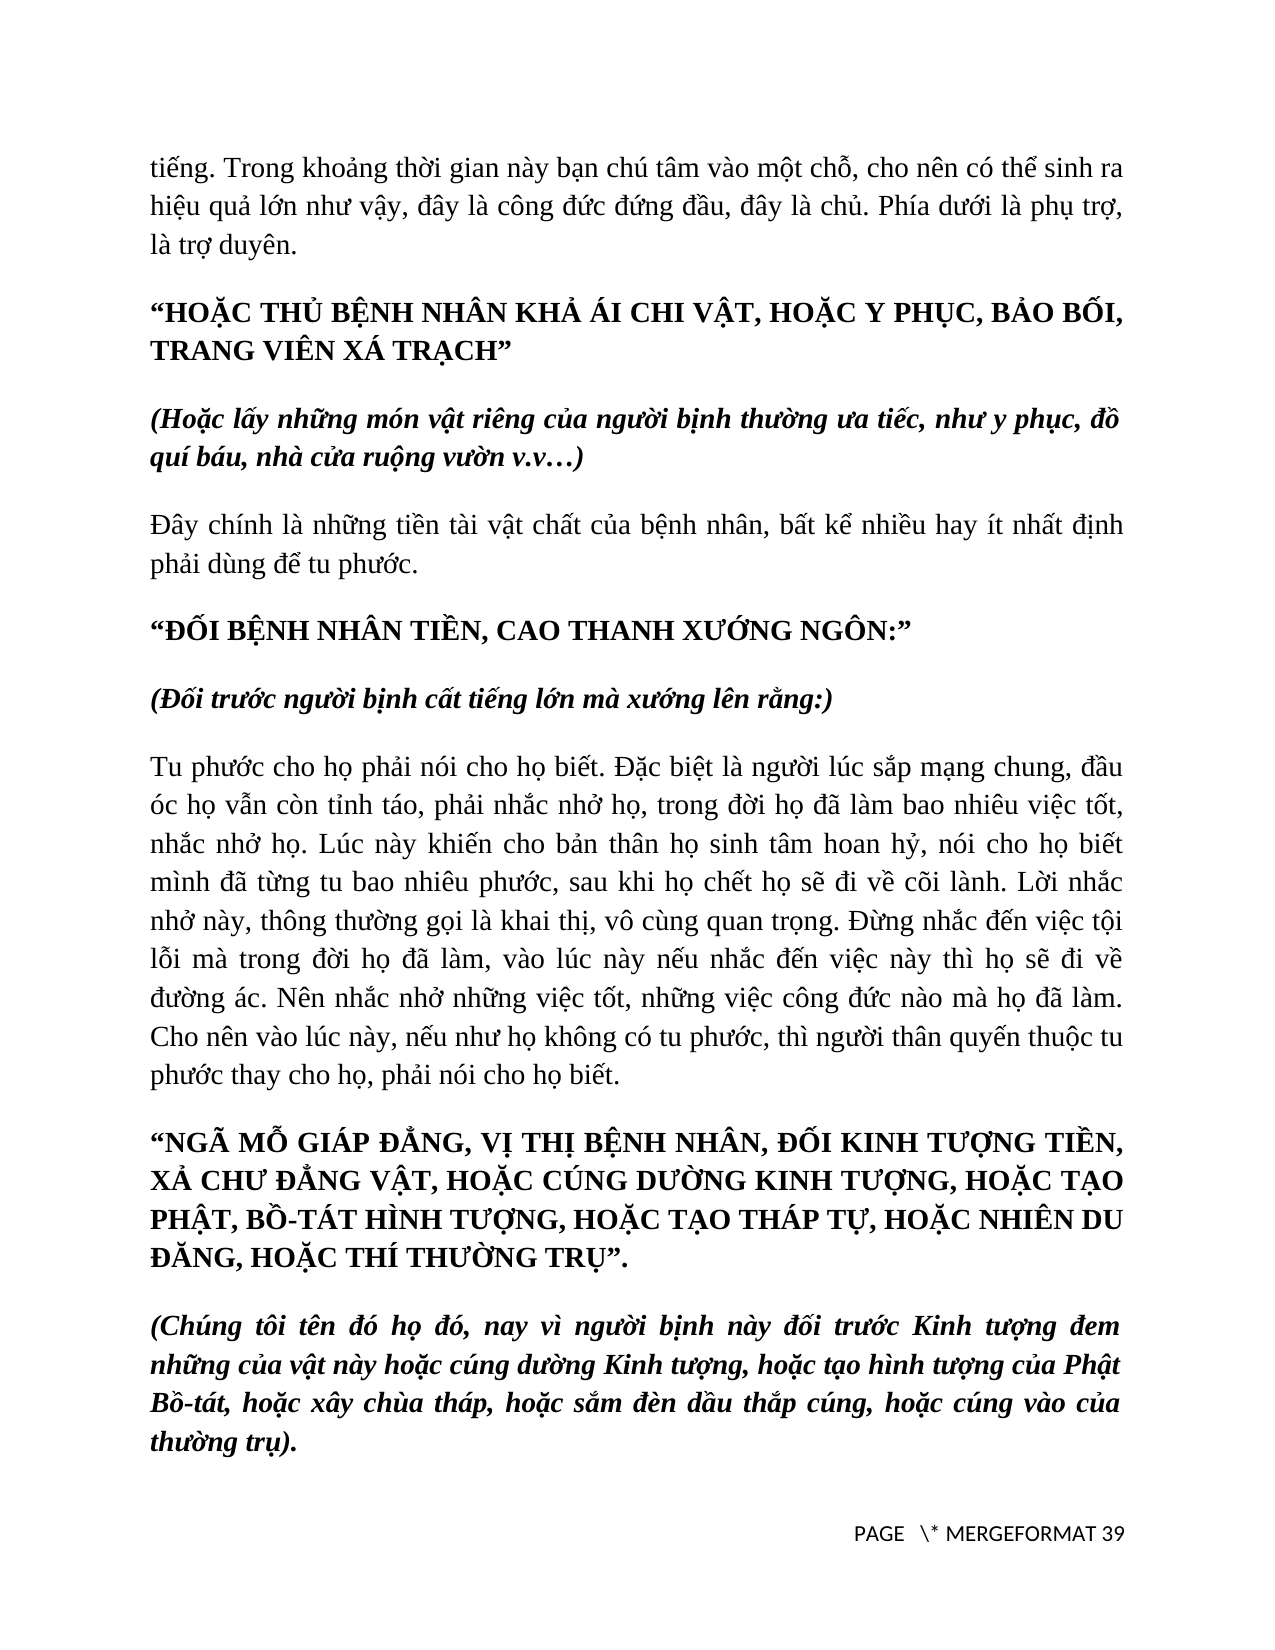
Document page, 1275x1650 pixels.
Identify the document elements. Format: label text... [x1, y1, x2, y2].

text (Hoặc lấy những món vật riêng của người bịnh thường ưa tiếc, như y phục, đồ quí báu, nhà cửa ruộng vườn v.v…) [150, 401, 1125, 473]
text Tu phước cho họ phải nói cho họ biết. Đặc biệt là người lúc sắp mạng chung, đầu óc họ vẫn còn tỉnh táo, phải nhắc nhở họ, trong đời họ đã làm bao nhiêu việc tốt, nhắc nhở họ. Lúc này khiến cho bản thân họ sinh tâm hoan hỷ, nói cho họ biết mình đã từng tu bao nhiêu phước, sau khi họ chết họ sẽ đi về cõi lành. Lời nhắc nhở này, thông thường gọi là khai thị, vô cùng quan trọng. Đừng nhắc đến việc tội lỗi mà trong đời họ đã làm, vào lúc này nếu nhắc đến việc này thì họ sẽ đi về đường ác. Nên nhắc nhở những việc tốt, những việc công đức nào mà họ đã làm. Cho nên vào lúc này, nếu như họ không có tu phước, thì người thân quyến thuộc tu phước thay cho họ, phải nói cho họ biết. [150, 749, 1125, 1091]
text (Đối trước người bịnh cất tiếng lớn mà xướng lên rằng:) [150, 681, 1125, 715]
text “HOẶC THỦ BỆNH NHÂN KHẢ ÁI CHI VẬT, HOẶC Y PHỤC, BẢO BỐI, TRANG VIÊN XÁ TRẠCH” [150, 295, 1125, 367]
text Đây chính là những tiền tài vật chất của bệnh nhân, bất kể nhiều hay ít nhất định phải dùng để tu phước. [150, 507, 1125, 579]
text (Chúng tôi tên đó họ đó, nay vì người bịnh này đối trước Kinh tượng đem những của vật này hoặc cúng dường Kinh tượng, hoặc tạo hình tượng của Phật Bồ-tát, hoặc xây chùa tháp, hoặc sắm đèn dầu thắp cúng, hoặc cúng vào của thường trụ). [150, 1308, 1125, 1457]
text “NGÃ MỖ GIÁP ĐẲNG, VỊ THỊ BỆNH NHÂN, ĐỐI KINH TƯỢNG TIỀN, XẢ CHƯ ĐẲNG VẬT, HOẶC CÚNG DƯỜNG KINH TƯỢNG, HOẶC TẠO PHẬT, BỒ-TÁT HÌNH TƯỢNG, HOẶC TẠO THÁP TỰ, HOẶC NHIÊN DU ĐĂNG, HOẶC THÍ THƯỜNG TRỤ”. [150, 1125, 1125, 1274]
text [150, 150, 1125, 261]
text “ĐỐI BỆNH NHÂN TIỀN, CAO THANH XƯỚNG NGÔN:” [150, 613, 1125, 647]
